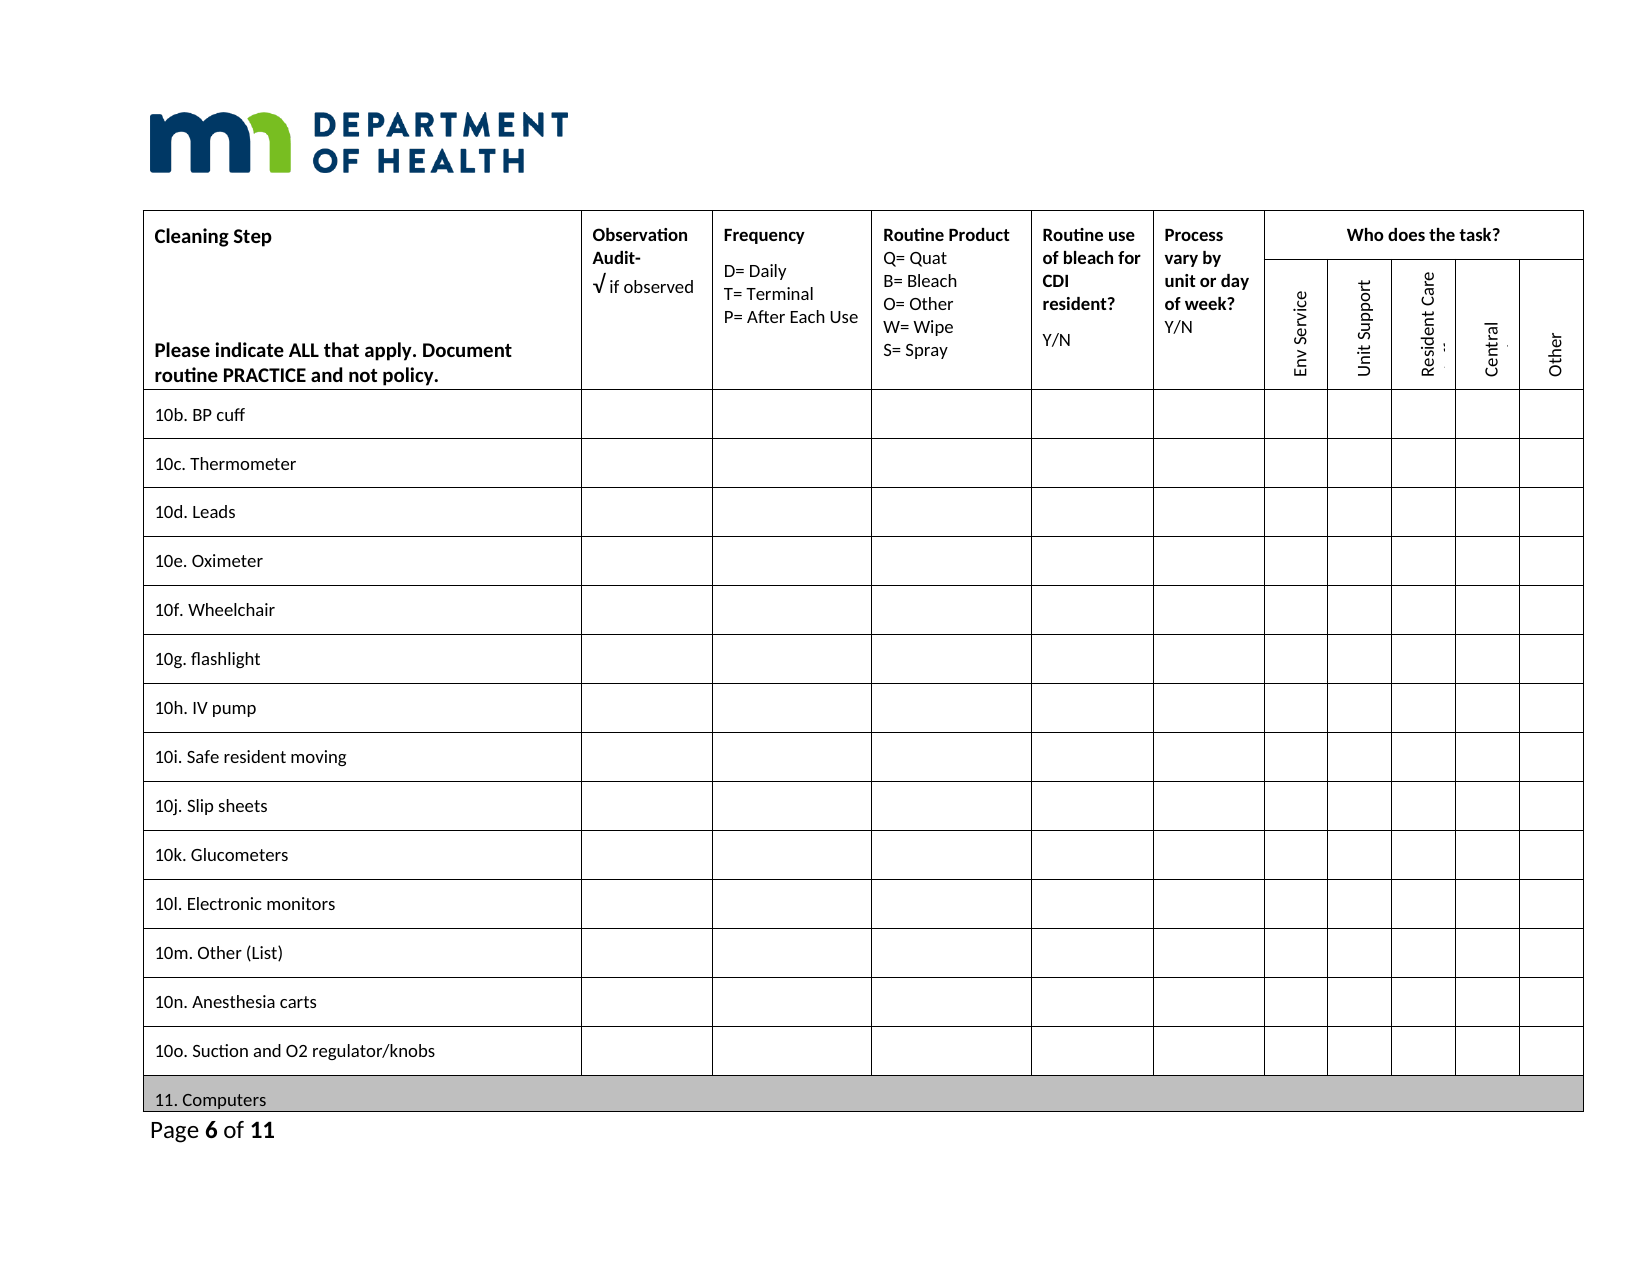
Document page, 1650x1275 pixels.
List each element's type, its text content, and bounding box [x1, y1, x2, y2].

table_cell [1032, 635, 1153, 683]
table_cell [1392, 635, 1455, 683]
table_cell [1392, 586, 1455, 634]
table_cell [1328, 390, 1391, 438]
table_cell [872, 635, 1031, 683]
table_cell [872, 880, 1031, 928]
table_cell [1456, 537, 1519, 585]
table_cell [1520, 978, 1583, 1026]
table_cell 11. Computers [144, 1076, 1583, 1111]
table_cell [1032, 586, 1153, 634]
table_cell [1456, 390, 1519, 438]
table_cell [713, 390, 871, 438]
table_cell [1032, 488, 1153, 536]
table_cell [872, 684, 1031, 732]
table_header Routine Product Q= Quat B= Bleach O= Other W= Wipe S= Spray [872, 211, 1031, 389]
table_header Observation Audit- √ if observed [582, 211, 712, 389]
table_cell [1032, 929, 1153, 977]
table_cell [1328, 1027, 1391, 1074]
table_cell [1456, 880, 1519, 928]
table_cell [1032, 880, 1153, 928]
table_cell [1154, 831, 1264, 879]
table_cell [1520, 586, 1583, 634]
table_cell [1392, 684, 1455, 732]
table_cell [1265, 782, 1327, 830]
table_cell [1265, 439, 1327, 487]
table_cell 10d. Leads [144, 488, 581, 536]
table_cell [1520, 1027, 1583, 1074]
table_cell [582, 929, 712, 977]
table_header Routine use of bleach for CDI resident? Y/N [1032, 211, 1153, 389]
table_cell Env Service [1265, 260, 1327, 389]
table_cell [1456, 586, 1519, 634]
table_cell [1520, 390, 1583, 438]
table_cell [582, 635, 712, 683]
table_cell [1032, 439, 1153, 487]
table_cell [1032, 537, 1153, 585]
table_cell [1520, 684, 1583, 732]
picture [150, 112, 570, 173]
table_cell 10c. Thermometer [144, 439, 581, 487]
table_cell [713, 635, 871, 683]
table_cell Other [1520, 260, 1583, 389]
table_cell [582, 782, 712, 830]
table_cell [1265, 733, 1327, 781]
table_cell [1328, 733, 1391, 781]
table_cell Resident Care staff [1392, 260, 1455, 389]
table_cell [713, 586, 871, 634]
table_cell [1265, 880, 1327, 928]
table_cell [713, 831, 871, 879]
table_cell [1328, 439, 1391, 487]
table_cell [582, 439, 712, 487]
table_cell [1392, 1027, 1455, 1074]
table_cell [1520, 537, 1583, 585]
table_cell [1456, 488, 1519, 536]
table_cell [1328, 488, 1391, 536]
table_cell 10b. BP cuff [144, 390, 581, 438]
table_cell [1328, 978, 1391, 1026]
table_cell [1154, 1027, 1264, 1074]
table_cell [1265, 488, 1327, 536]
table_cell [713, 929, 871, 977]
table_cell [1520, 439, 1583, 487]
table_cell 10k. Glucometers [144, 831, 581, 879]
table_cell [872, 733, 1031, 781]
table_cell [1154, 390, 1264, 438]
table_cell [1032, 782, 1153, 830]
table_cell [872, 586, 1031, 634]
table_cell [582, 880, 712, 928]
table_cell [713, 733, 871, 781]
table_cell [1392, 880, 1455, 928]
table_cell [1520, 488, 1583, 536]
table_cell 10g. flashlight [144, 635, 581, 683]
table_header Cleaning Step Please indicate ALL that apply. Document routine PRACTICE and not policy. [144, 211, 581, 389]
table_cell [582, 537, 712, 585]
table_cell [1154, 978, 1264, 1026]
table_cell [582, 733, 712, 781]
table_cell [1032, 684, 1153, 732]
table_cell [872, 1027, 1031, 1074]
table_cell [713, 684, 871, 732]
table_cell [872, 488, 1031, 536]
table_cell [1456, 782, 1519, 830]
table_cell [582, 488, 712, 536]
table_cell [1392, 488, 1455, 536]
table_cell [1328, 929, 1391, 977]
table_cell [1265, 831, 1327, 879]
table_cell [872, 439, 1031, 487]
table_cell [1328, 880, 1391, 928]
table_cell [1392, 929, 1455, 977]
table_cell [1032, 978, 1153, 1026]
table_header Process vary by unit or day of week? Y/N [1154, 211, 1264, 389]
table_cell [1265, 978, 1327, 1026]
table_cell [1328, 831, 1391, 879]
table_cell [1265, 929, 1327, 977]
table_cell [1456, 1027, 1519, 1074]
table_cell [1154, 488, 1264, 536]
table_cell [582, 978, 712, 1026]
table_cell [1392, 733, 1455, 781]
table_cell 10n. Anesthesia carts [144, 978, 581, 1026]
table_cell [1456, 684, 1519, 732]
table_cell [872, 978, 1031, 1026]
table_cell [1032, 1027, 1153, 1074]
table_cell [1456, 733, 1519, 781]
table_cell [1520, 635, 1583, 683]
table_cell [872, 831, 1031, 879]
table_cell [1520, 782, 1583, 830]
table_cell [1520, 880, 1583, 928]
table_cell [1154, 635, 1264, 683]
table_cell [1392, 390, 1455, 438]
table_cell [713, 1027, 871, 1074]
table_cell [1392, 831, 1455, 879]
table_cell [872, 390, 1031, 438]
table_cell [713, 439, 871, 487]
table_cell [1456, 439, 1519, 487]
table_cell [1328, 586, 1391, 634]
table_header Who does the task? [1265, 211, 1583, 259]
table_cell 10l. Electronic monitors [144, 880, 581, 928]
table_cell [713, 488, 871, 536]
table_cell [1392, 439, 1455, 487]
table_cell [1032, 390, 1153, 438]
table_cell [1328, 537, 1391, 585]
table_cell [1520, 831, 1583, 879]
table_cell [1456, 929, 1519, 977]
table_cell 10o. Suction and O2 regulator/knobs [144, 1027, 581, 1074]
table_cell [1328, 684, 1391, 732]
table_cell [582, 390, 712, 438]
table_cell Central Equipment [1456, 260, 1519, 389]
table_cell 10i. Safe resident moving [144, 733, 581, 781]
table_cell [1154, 782, 1264, 830]
table_cell [1154, 684, 1264, 732]
table_cell [582, 586, 712, 634]
table_cell [1328, 782, 1391, 830]
table_cell [1328, 635, 1391, 683]
table_cell [872, 537, 1031, 585]
table_cell [1520, 929, 1583, 977]
table_cell [1154, 537, 1264, 585]
table_cell [1392, 978, 1455, 1026]
table_cell [1032, 831, 1153, 879]
table_cell [1456, 831, 1519, 879]
table_cell [1456, 978, 1519, 1026]
table_cell [582, 684, 712, 732]
table_cell [1154, 880, 1264, 928]
table_cell 10e. Oximeter [144, 537, 581, 585]
table_cell 10j. Slip sheets [144, 782, 581, 830]
table_cell [1392, 537, 1455, 585]
table_header Frequency D= Daily T= Terminal P= After Each Use [713, 211, 871, 389]
table_cell [1154, 439, 1264, 487]
table_cell 10m. Other (List) [144, 929, 581, 977]
table_cell [1154, 586, 1264, 634]
table_cell [872, 929, 1031, 977]
table_cell 10f. Wheelchair [144, 586, 581, 634]
table_cell [1154, 733, 1264, 781]
table_cell [1032, 733, 1153, 781]
table_cell [1265, 390, 1327, 438]
table_cell [1265, 684, 1327, 732]
table_cell [582, 831, 712, 879]
table_cell [713, 978, 871, 1026]
table_cell [1520, 733, 1583, 781]
table_cell [1154, 929, 1264, 977]
table_cell [872, 782, 1031, 830]
table_cell [713, 782, 871, 830]
table_cell [1392, 782, 1455, 830]
table_cell [1456, 635, 1519, 683]
table_cell [582, 1027, 712, 1074]
table_cell [713, 537, 871, 585]
table_cell 10h. IV pump [144, 684, 581, 732]
table_cell [1265, 635, 1327, 683]
table_cell Unit Support [1328, 260, 1391, 389]
table_cell [1265, 586, 1327, 634]
table_cell [713, 880, 871, 928]
table_cell [1265, 1027, 1327, 1074]
table_cell [1265, 537, 1327, 585]
